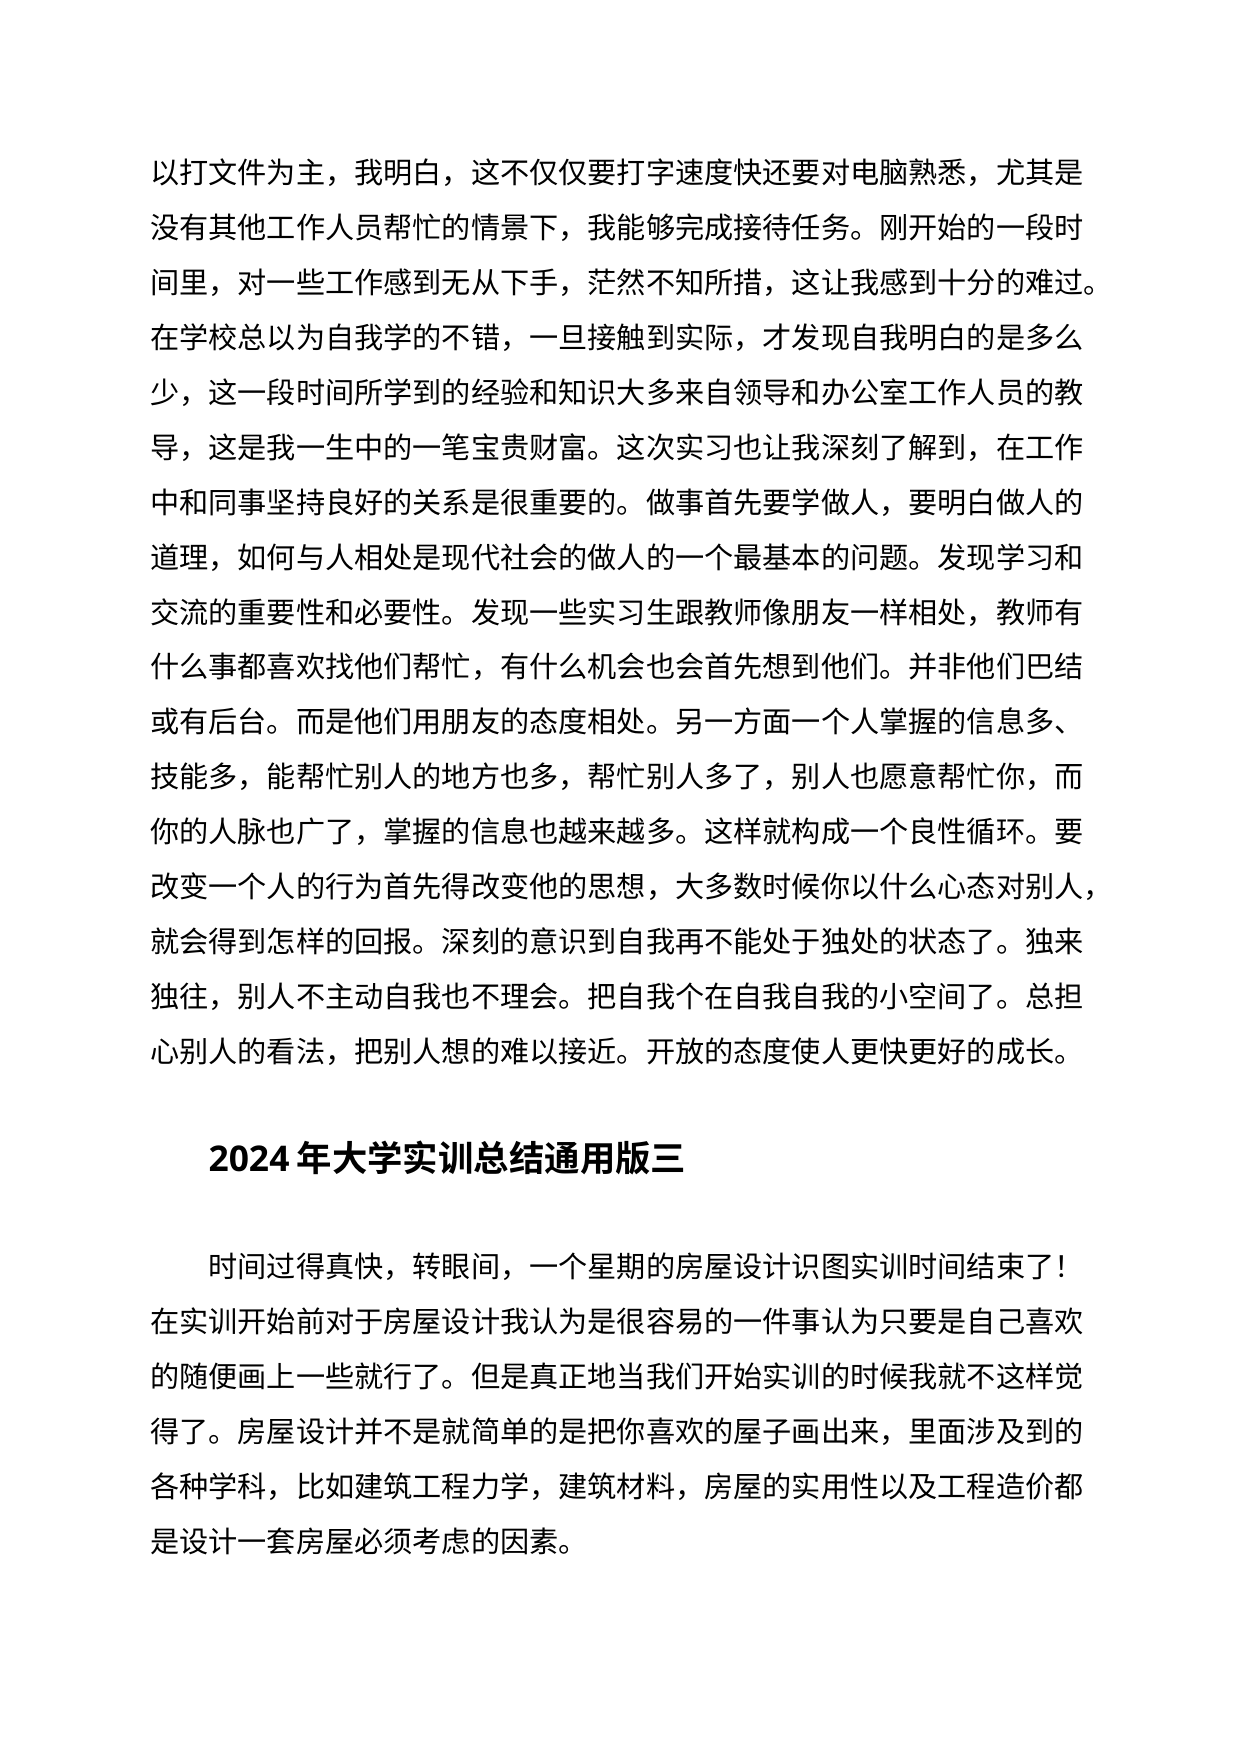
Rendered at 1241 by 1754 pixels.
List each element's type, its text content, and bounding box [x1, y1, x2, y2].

text 时间过得真快，转眼间，一个星期的房屋设计识图实训时间结束了！在实训开始前对于房屋设计我认为是很容易的一件事认为只要是自己喜欢的随便画上一些就行了。但是真正地当我们开始实训的时候我就不这样觉得了。房屋设计并不是就简单的是把你喜欢的屋子画出来，里面涉及到的各种学科，比如建筑工程力学，建筑材料，房屋的实用性以及工程造价都是设计一套房屋必须考虑的因素。 [150, 1244, 1090, 1560]
text 2024年大学实训总结通用版三 [150, 1130, 1090, 1181]
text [150, 150, 1090, 1071]
